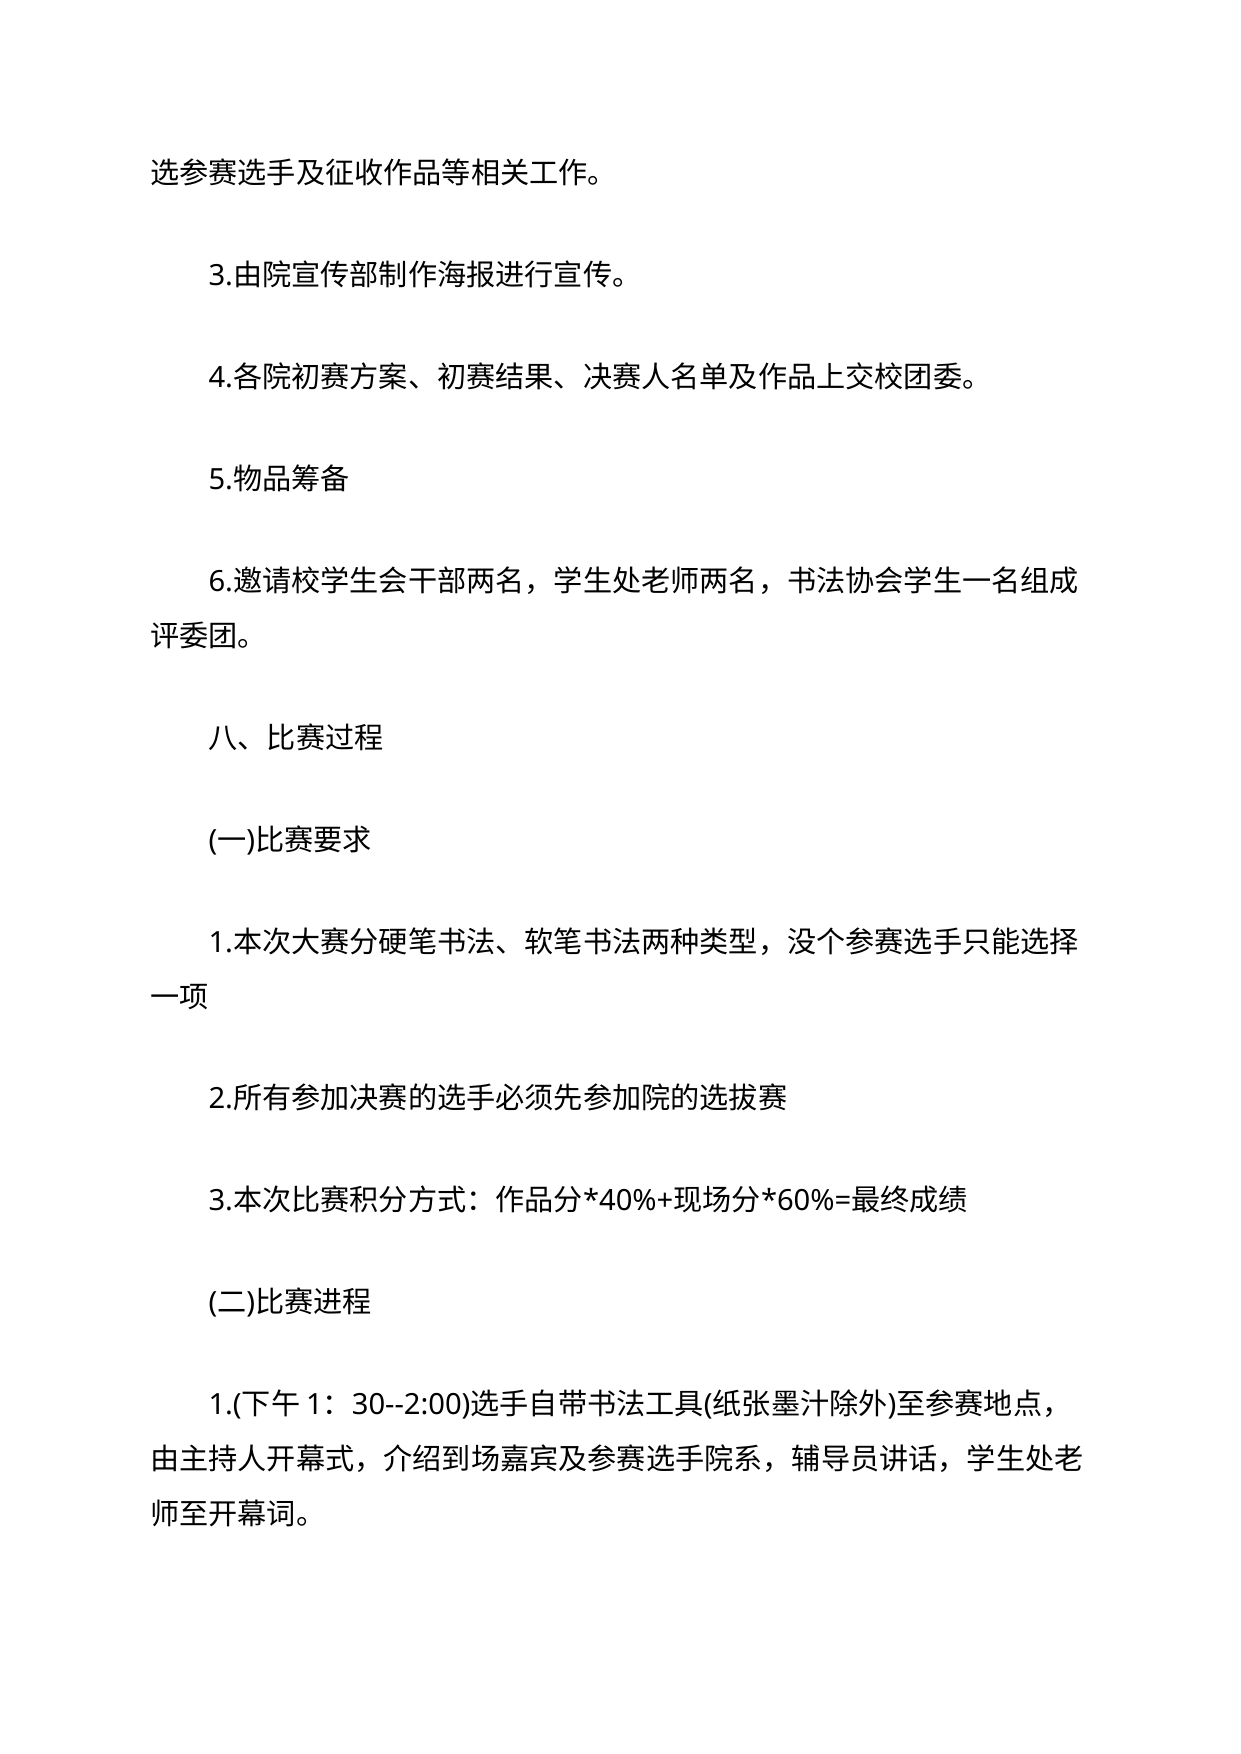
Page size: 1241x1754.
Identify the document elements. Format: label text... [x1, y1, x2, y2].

text 6.邀请校学生会干部两名，学生处老师两名，书法协会学生一名组成评委团。 [150, 558, 1090, 655]
text 1.(下午1：30--2:00)选手自带书法工具(纸张墨汁除外)至参赛地点，由主持人开幕式，介绍到场嘉宾及参赛选手院系，辅导员讲话，学生处老师至开幕词。 [150, 1381, 1090, 1533]
text 2.所有参加决赛的选手必须先参加院的选拔赛 [150, 1075, 1090, 1117]
text (一)比赛要求 [150, 816, 1090, 859]
text 八、比赛过程 [150, 714, 1090, 757]
text 5.物品筹备 [150, 456, 1090, 498]
text 4.各院初赛方案、初赛结果、决赛人名单及作品上交校团委。 [150, 354, 1090, 396]
text 1.本次大赛分硬笔书法、软笔书法两种类型，没个参赛选手只能选择一项 [150, 918, 1090, 1016]
text 3.本次比赛积分方式：作品分*40%+现场分*60%=最终成绩 [150, 1177, 1090, 1219]
text (二)比赛进程 [150, 1279, 1090, 1321]
text 3.由院宣传部制作海报进行宣传。 [150, 252, 1090, 294]
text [150, 150, 1090, 192]
